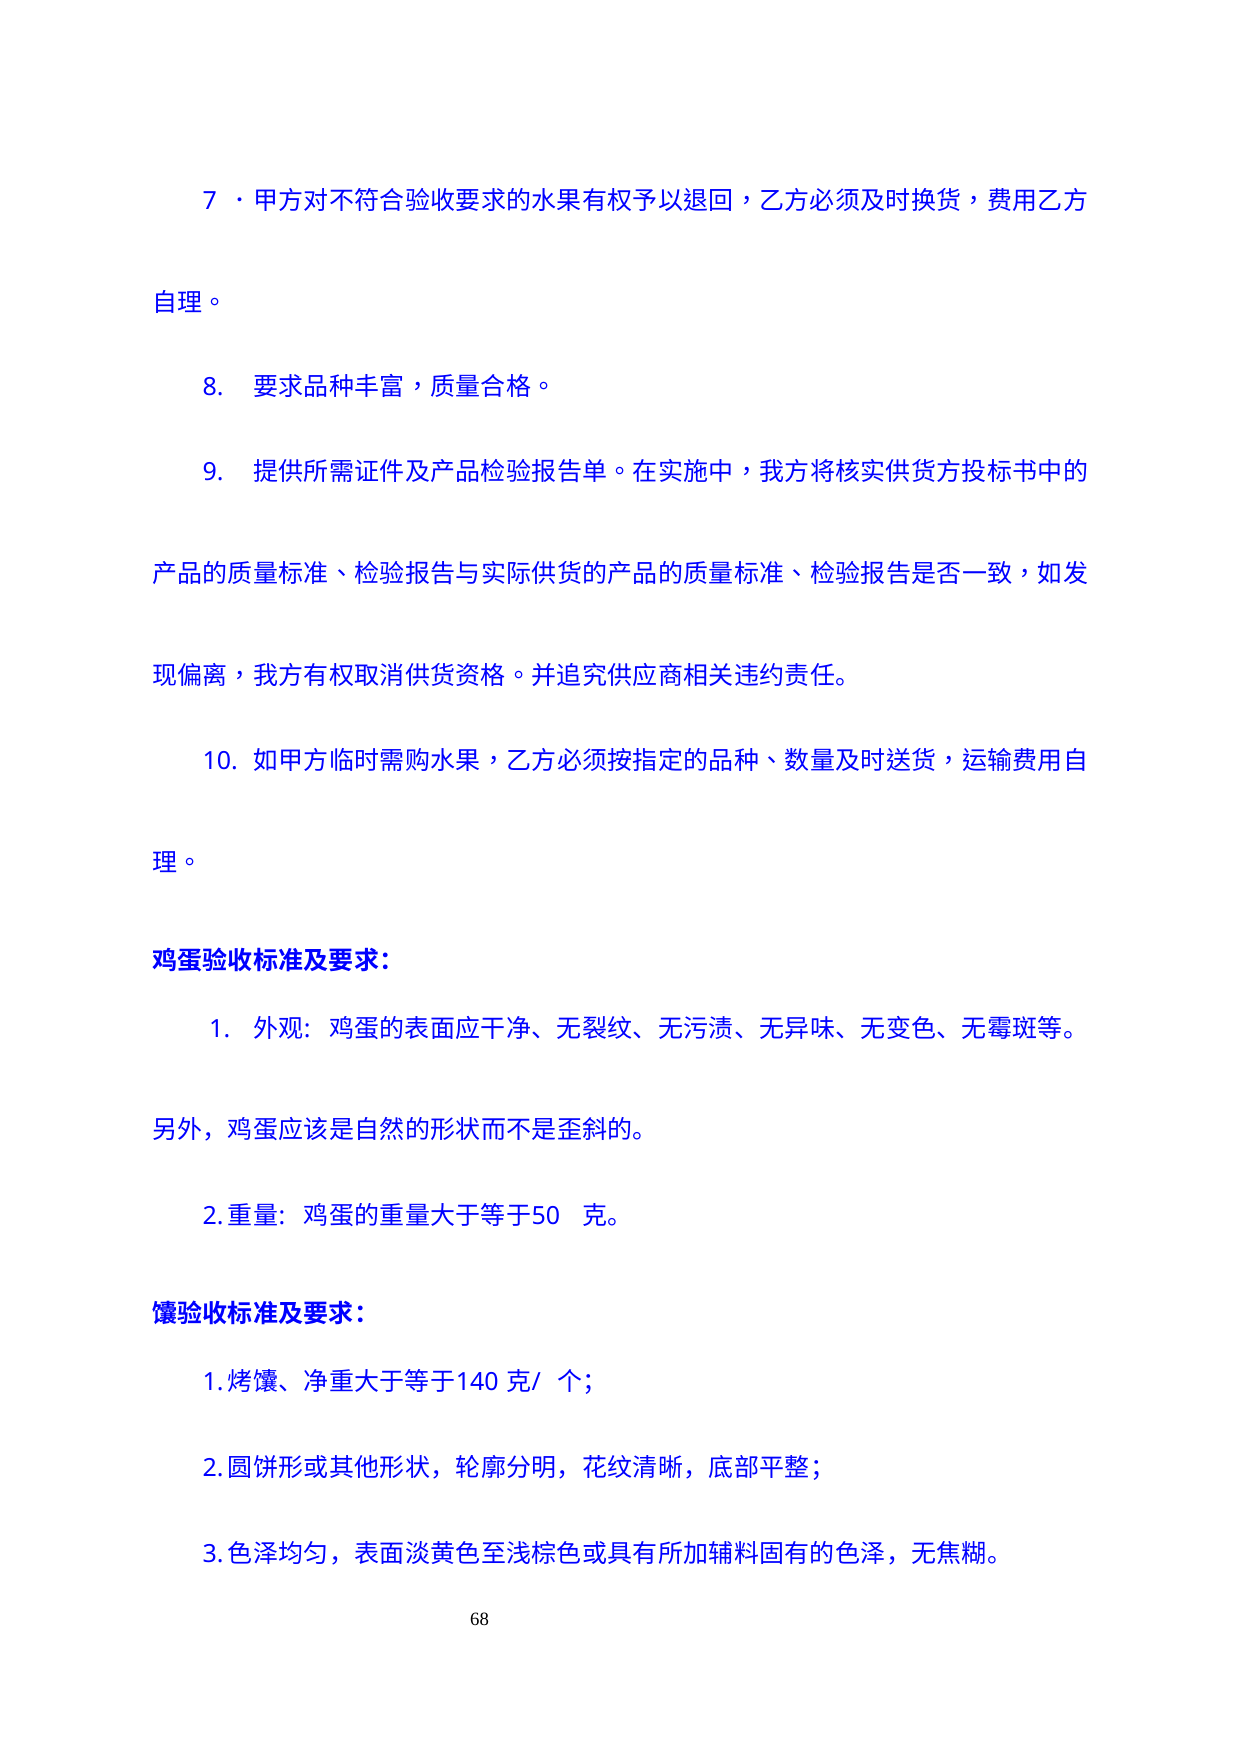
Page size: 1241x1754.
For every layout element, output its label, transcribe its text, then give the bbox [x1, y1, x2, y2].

text 8. 要求品种丰富，质量合格。 [152, 352, 1088, 420]
subtitle 馕验收标准及要求： [152, 1278, 1088, 1346]
text 2.重量:鸡蛋的重量大于等于50克。 [152, 1180, 1088, 1247]
text 7．甲方对不符合验收要求的水果有权予以退回，乙方必须及时换货，费用乙方自理。 [152, 166, 1088, 335]
text 2.圆饼形或其他形状，轮廓分明，花纹清晰，底部平整； [152, 1432, 1088, 1499]
text 3.色泽均匀，表面淡黄色至浅棕色或具有所加辅料固有的色泽，无焦糊。 [152, 1517, 1088, 1585]
text 1.烤馕、净重大于等于140克/个； [152, 1346, 1088, 1413]
text 9. 提供所需证件及产品检验报告单。在实施中，我方将核实供货方投标书中的产品的质量标准、检验报告与实际供货的产品的质量标准、检验报告是否一致，如发现偏离，我方有权取消供货资格。并追究供应商相关违约责任。 [152, 437, 1088, 708]
text 1.外观:鸡蛋的表面应干净、无裂纹、无污渍、无异味、无变色、无霉斑等。另外，鸡蛋应该是自然的形状而不是歪斜的。 [152, 992, 1088, 1162]
subtitle 鸡蛋验收标准及要求： [152, 925, 1088, 992]
text 10. 如甲方临时需购水果，乙方必须按指定的品种、数量及时送货，运输费用自理。 [152, 726, 1088, 895]
